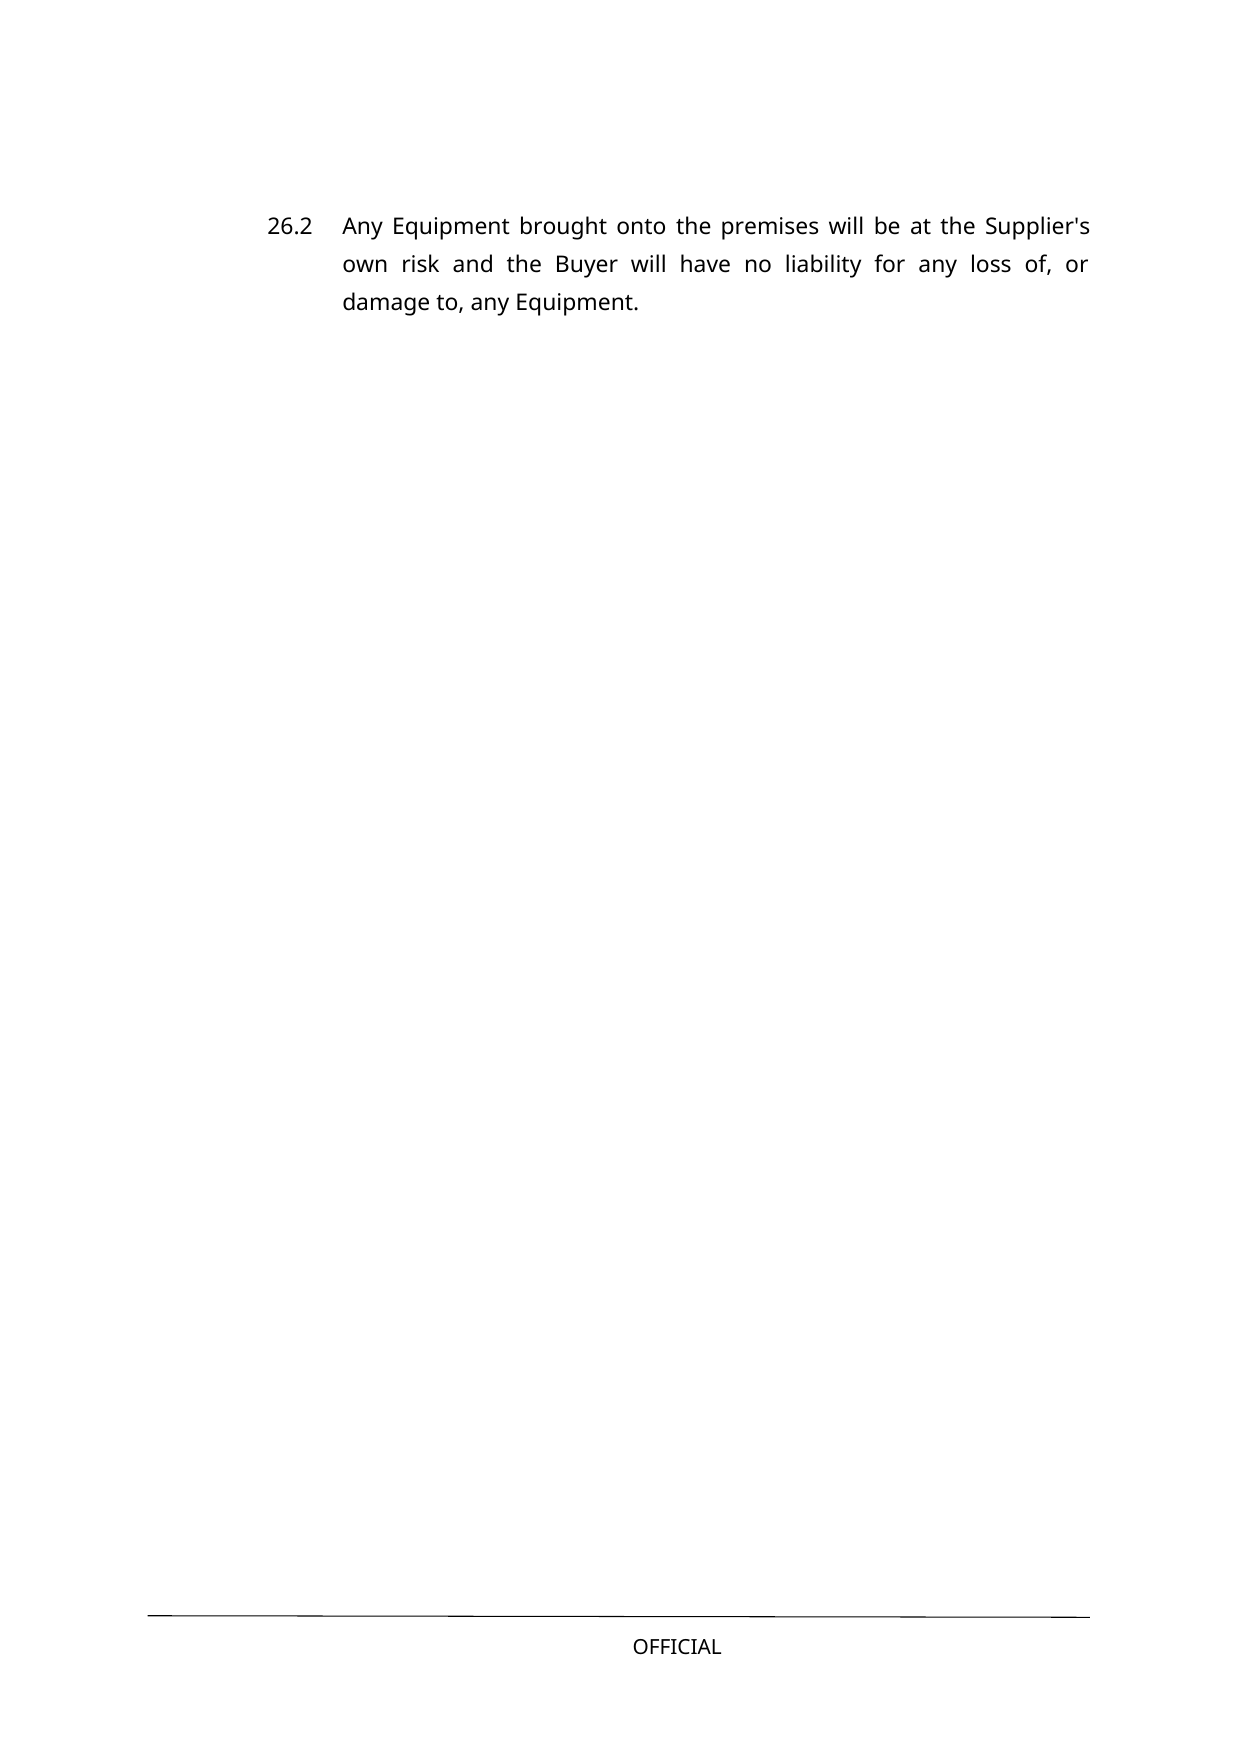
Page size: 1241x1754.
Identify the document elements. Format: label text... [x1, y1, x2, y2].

list Any Equipment brought onto the premises will be at the Supplier's own risk and the Buyer will have no liability for any loss of, or damage to, any Equipment. [267, 210, 1090, 318]
